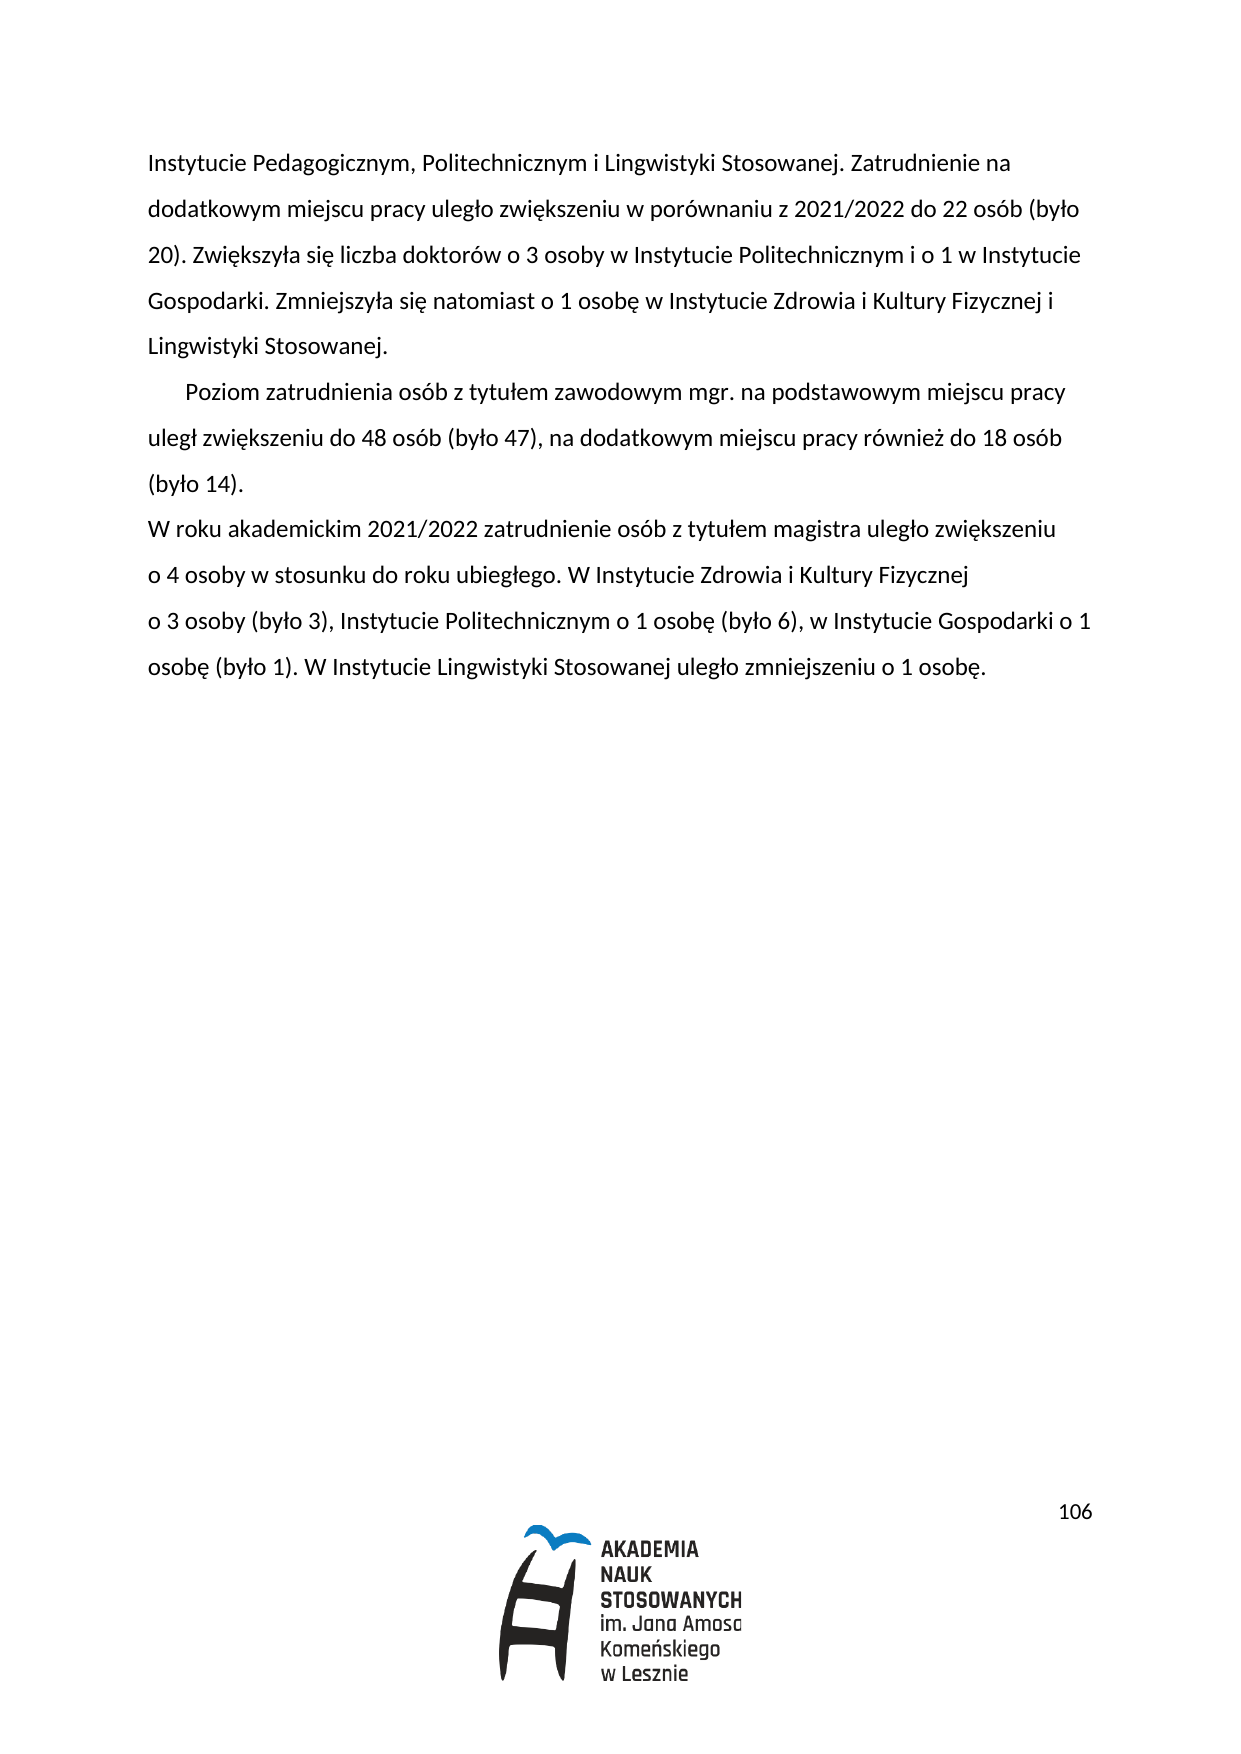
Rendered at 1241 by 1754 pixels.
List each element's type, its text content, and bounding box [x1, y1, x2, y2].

text W roku akademickim 2021/2022 zatrudnienie osób z tytułem magistra uległo zwiększeniu o 4 osoby w stosunku do roku ubiegłego. W Instytucie Zdrowia i Kultury Fizycznej o 3 osoby (było 3), Instytucie Politechnicznym o 1 osobę (było 6), w Instytucie Gospodarki o 1 osobę (było 1). W Instytucie Lingwistyki Stosowanej uległo zmniejszeniu o 1 osobę. [148, 513, 1093, 681]
picture [499, 1525, 742, 1681]
text Poziom zatrudnienia osób z tytułem zawodowym mgr. na podstawowym miejscu pracy uległ zwiększeniu do 48 osób (było 47), na dodatkowym miejscu pracy również do 18 osób (było 14). [148, 376, 1093, 498]
